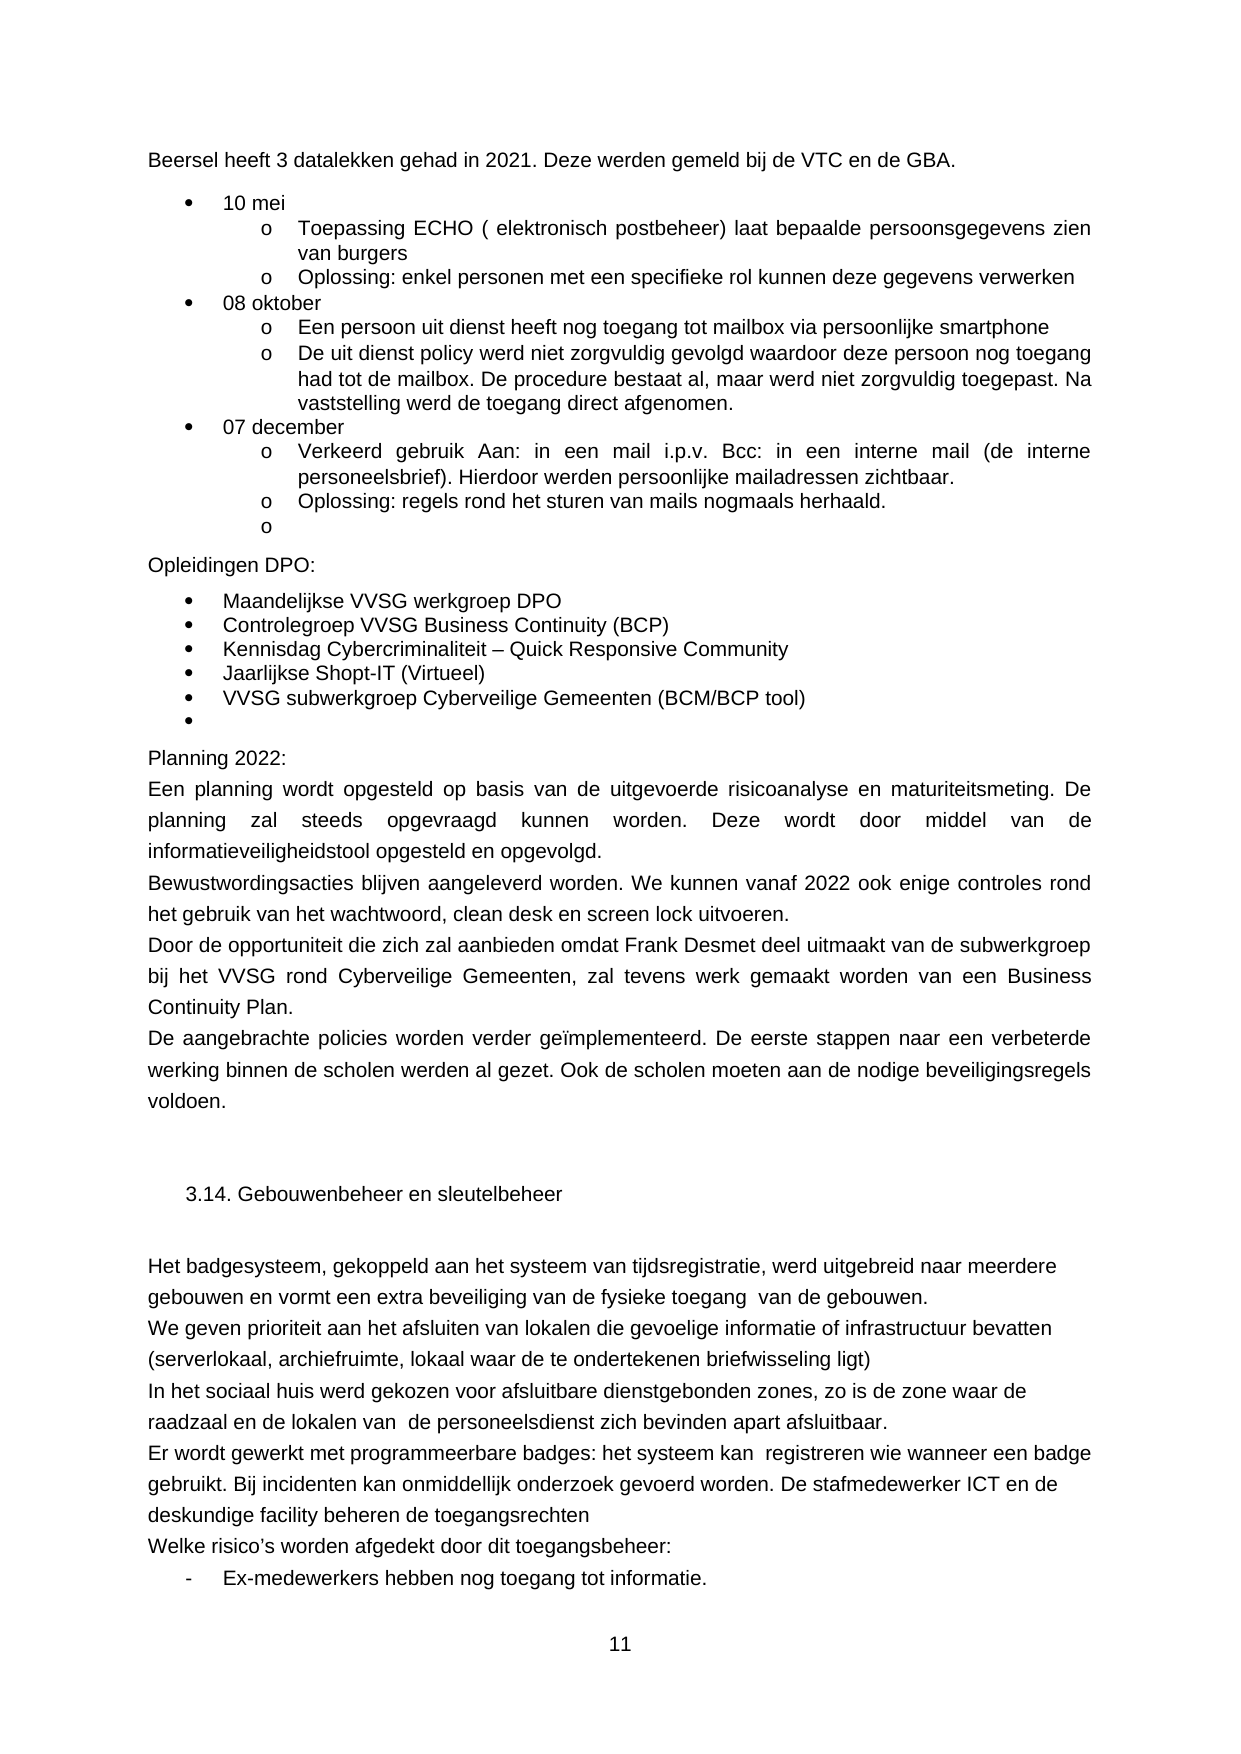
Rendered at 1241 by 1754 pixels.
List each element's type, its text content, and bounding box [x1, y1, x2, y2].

text De aangebrachte policies worden verder geïmplementeerd. De eerste stappen naar een verbeterde werking binnen de scholen werden al gezet. Ook de scholen moeten aan de nodige beveiligingsregels voldoen. [148, 1026, 1093, 1112]
text Bewustwordingsacties blijven aangeleverd worden. We kunnen vanaf 2022 ook enige controles rond het gebruik van het wachtwoord, clean desk en screen lock uitvoeren. [148, 871, 1093, 926]
text Beersel heeft 3 datalekken gehad in 2021. Deze werden gemeld bij de VTC en de GBA. [148, 148, 1093, 172]
text In het sociaal huis werd gekozen voor afsluitbare dienstgebonden zones, zo is de zone waar de raadzaal en de lokalen van de personeelsdienst zich bevinden apart afsluitbaar. [148, 1378, 1093, 1433]
text Een planning wordt opgesteld op basis van de uitgevoerde risicoanalyse en maturiteitsmeting. De planning zal steeds opgevraagd kunnen worden. Deze wordt door middel van de informatieveiligheidstool opgesteld en opgevolgd. [148, 777, 1093, 863]
list Een persoon uit dienst heeft nog toegang tot mailbox via persoonlijke smartphone [260, 315, 1093, 341]
list Oplossing: enkel personen met een specifieke rol kunnen deze gegevens verwerken [260, 265, 1093, 291]
text We geven prioriteit aan het afsluiten van lokalen die gevoelige informatie of infrastructuur bevatten (serverlokaal, archiefruimte, lokaal waar de te ondertekenen briefwisseling ligt) [148, 1316, 1093, 1371]
list 10 mei [185, 191, 1093, 215]
list 08 oktober [185, 291, 1093, 315]
text Het badgesysteem, gekoppeld aan het systeem van tijdsregistratie, werd uitgebreid naar meerdere gebouwen en vormt een extra beveiliging van de fysieke toegang van de gebouwen. [148, 1254, 1093, 1309]
list Kennisdag Cybercriminaliteit – Quick Responsive Community [185, 637, 1093, 661]
text 3.14. Gebouwenbeheer en sleutelbeheer [185, 1182, 1093, 1206]
list Ex-medewerkers hebben nog toegang tot informatie. [185, 1565, 1093, 1589]
list Jaarlijkse Shopt-IT (Virtueel) [185, 661, 1093, 685]
list Verkeerd gebruik Aan: in een mail i.p.v. Bcc: in een interne mail (de interne personeelsbrief). Hierdoor werden persoonlijke mailadressen zichtbaar. [260, 439, 1093, 488]
list De uit dienst policy werd niet zorgvuldig gevolgd waardoor deze persoon nog toegang had tot de mailbox. De procedure bestaat al, maar werd niet zorgvuldig toegepast. Na vaststelling werd de toegang direct afgenomen. [260, 341, 1093, 414]
list Toepassing ECHO ( elektronisch postbeheer) laat bepaalde persoonsgegevens zien van burgers [260, 215, 1093, 265]
text Welke risico’s worden afgedekt door dit toegangsbeheer: [148, 1534, 1093, 1558]
text Planning 2022: [148, 746, 1093, 770]
list Maandelijkse VVSG werkgroep DPO [185, 589, 1093, 613]
text Er wordt gewerkt met programmeerbare badges: het systeem kan registreren wie wanneer een badge gebruikt. Bij incidenten kan onmiddellijk onderzoek gevoerd worden. De stafmedewerker ICT en de deskundige facility beheren de toegangsrechten [148, 1441, 1093, 1527]
text Door de opportuniteit die zich zal aanbieden omdat Frank Desmet deel uitmaakt van de subwerkgroep bij het VVSG rond Cyberveilige Gemeenten, zal tevens werk gemaakt worden van een Business Continuity Plan. [148, 933, 1093, 1019]
list Controlegroep VVSG Business Continuity (BCP) [185, 613, 1093, 637]
list Oplossing: regels rond het sturen van mails nogmaals herhaald. [260, 488, 1093, 514]
list VVSG subwerkgroep Cyberveilige Gemeenten (BCM/BCP tool) [185, 685, 1093, 709]
list 07 december [185, 414, 1093, 439]
text Opleidingen DPO: [148, 553, 1093, 577]
